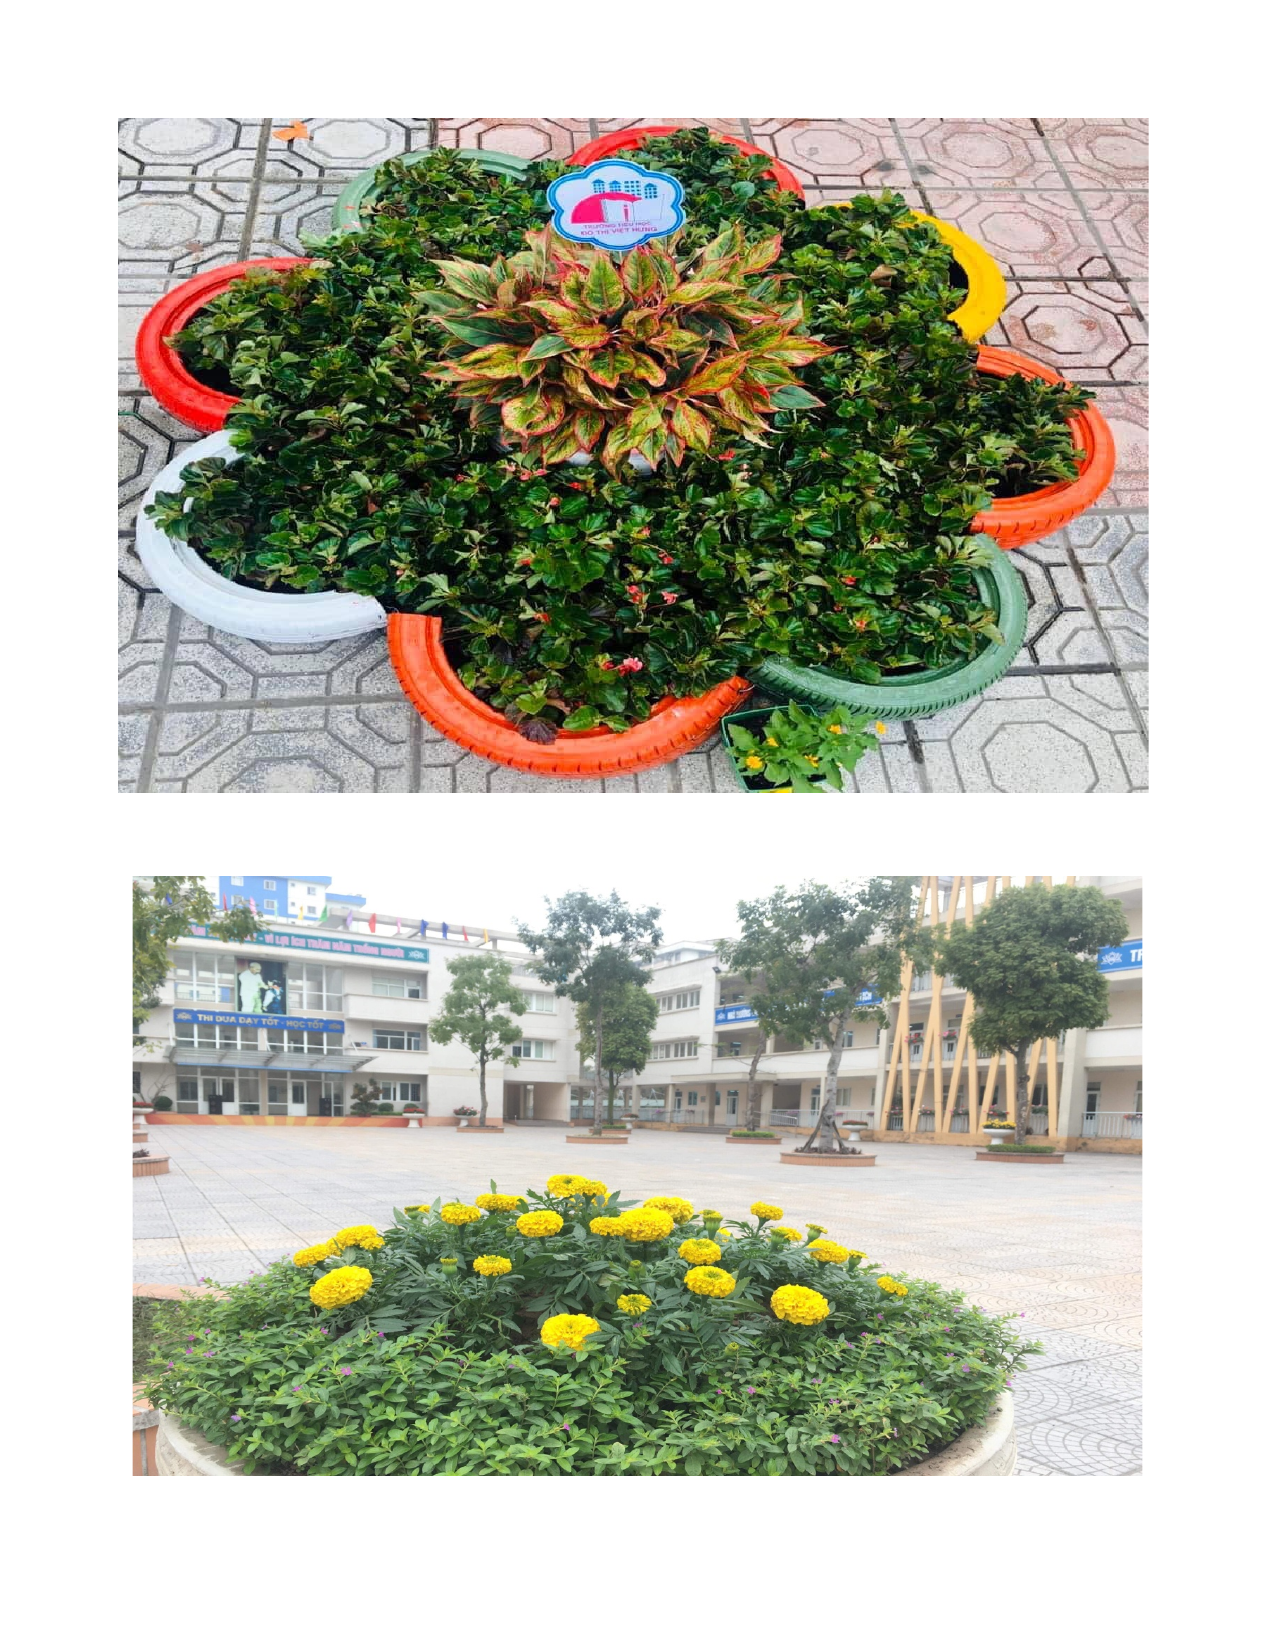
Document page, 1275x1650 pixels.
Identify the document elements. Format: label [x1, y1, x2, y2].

picture [118, 118, 1149, 793]
picture [132, 876, 1143, 1476]
